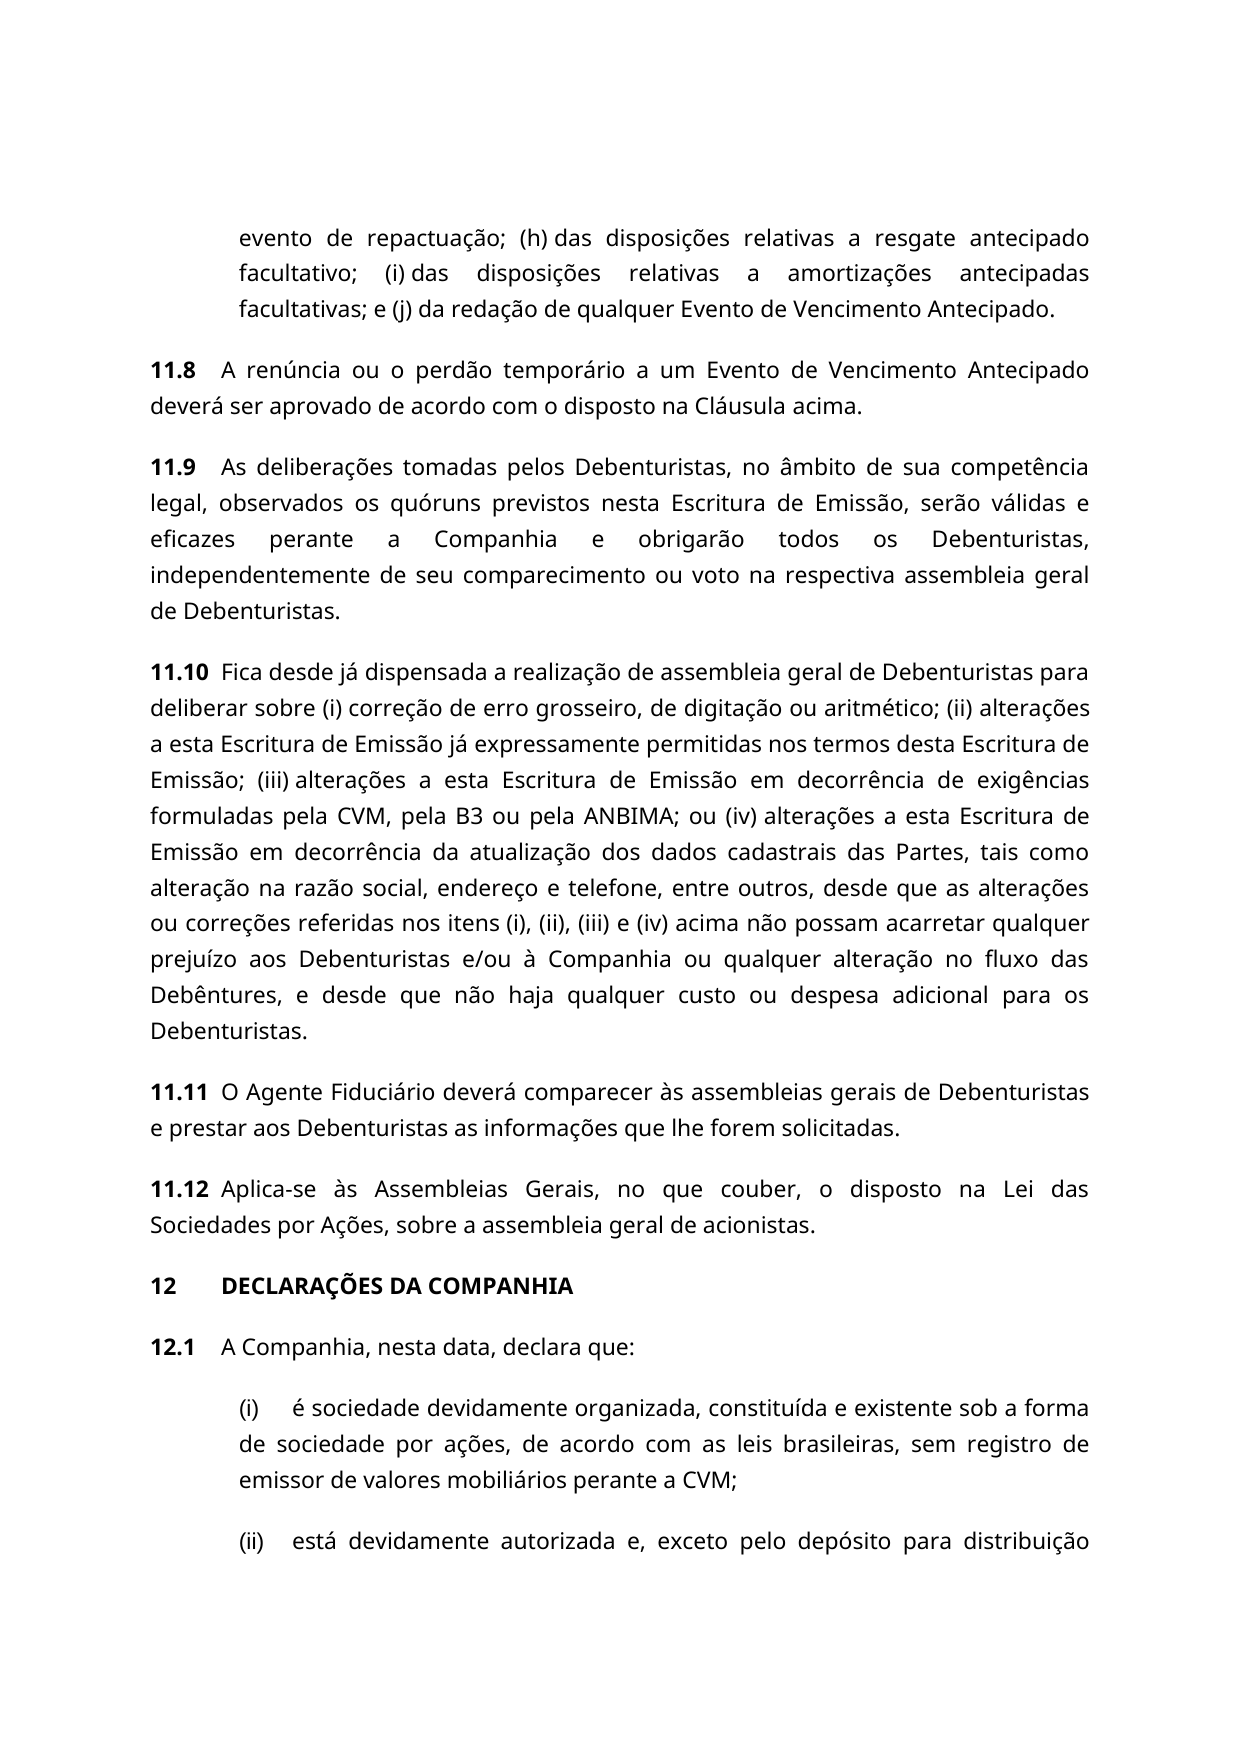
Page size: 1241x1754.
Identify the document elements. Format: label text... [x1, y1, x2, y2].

text é sociedade devidamente organizada, constituída e existente sob a forma de sociedade por ações, de acordo com as leis brasileiras, sem registro de emissor de valores mobiliários perante a CVM; [239, 1392, 1090, 1495]
text O Agente Fiduciário deverá comparecer às assembleias gerais de Debenturistas e prestar aos Debenturistas as informações que lhe forem solicitadas. [150, 1076, 1090, 1143]
text Aplica-se às Assembleias Gerais, no que couber, o disposto na Lei das Sociedades por Ações, sobre a assembleia geral de acionistas. [150, 1173, 1090, 1240]
text Fica desde já dispensada a realização de assembleia geral de Debenturistas para deliberar sobre (i) correção de erro grosseiro, de digitação ou aritmético; (ii) alterações a esta Escritura de Emissão já expressamente permitidas nos termos desta Escritura de Emissão; (iii) alterações a esta Escritura de Emissão em decorrência de exigências formuladas pela CVM, pela B3 ou pela ANBIMA; ou (iv) alterações a esta Escritura de Emissão em decorrência da atualização dos dados cadastrais das Partes, tais como alteração na razão social, endereço e telefone, entre outros, desde que as alterações ou correções referidas nos itens (i), (ii), (iii) e (iv) acima não possam acarretar qualquer prejuízo aos Debenturistas e/ou à Companhia ou qualquer alteração no fluxo das Debêntures, e desde que não haja qualquer custo ou despesa adicional para os Debenturistas. [150, 656, 1090, 1046]
text DECLARAÇÕES DA COMPANHIA [150, 1270, 1090, 1301]
text A Companhia, nesta data, declara que: [150, 1331, 1090, 1362]
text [239, 221, 1090, 324]
text As deliberações tomadas pelos Debenturistas, no âmbito de sua competência legal, observados os quóruns previstos nesta Escritura de Emissão, serão válidas e eficazes perante a Companhia e obrigarão todos os Debenturistas, independentemente de seu comparecimento ou voto na respectiva assembleia geral de Debenturistas. [150, 451, 1090, 626]
text A renúncia ou o perdão temporário a um Evento de Vencimento Antecipado deverá ser aprovado de acordo com o disposto na Cláusula 11.6 acima. [150, 354, 1090, 421]
